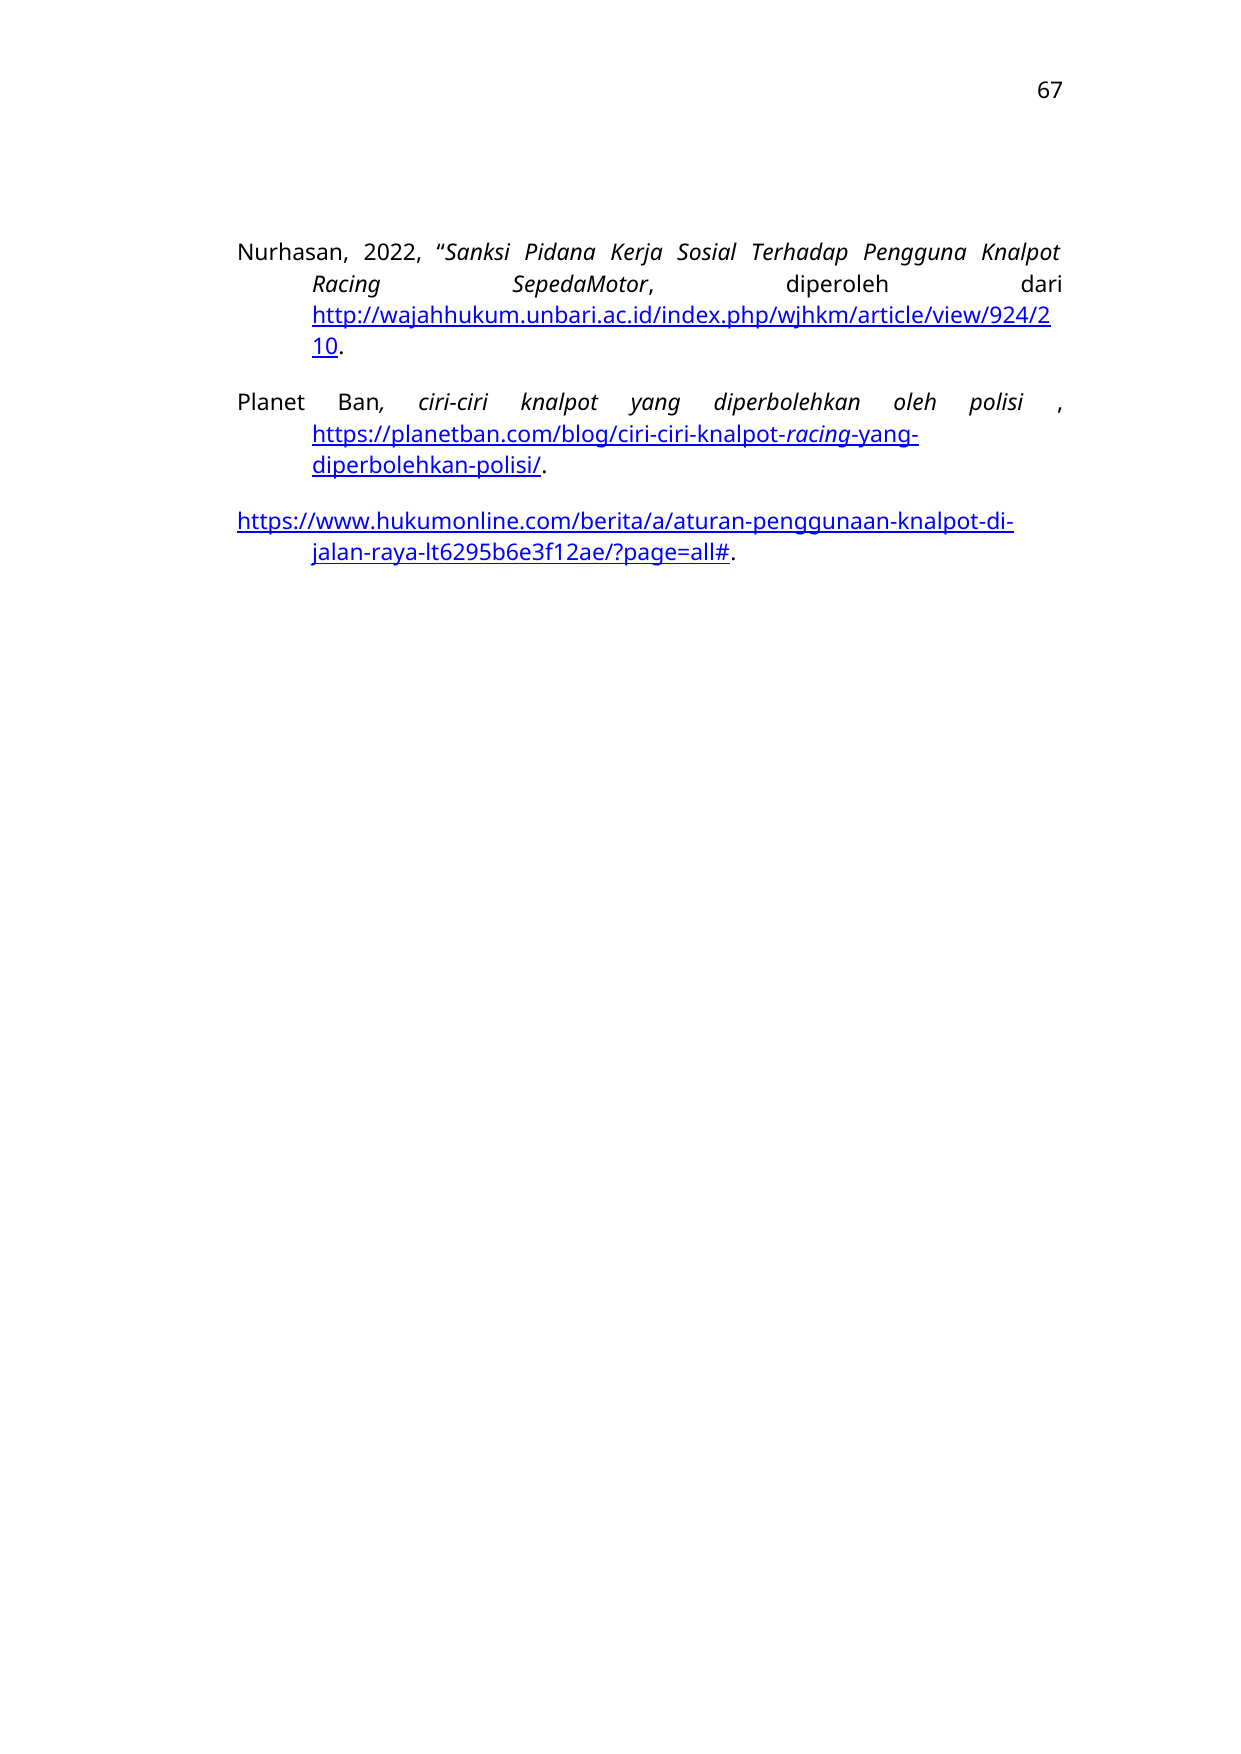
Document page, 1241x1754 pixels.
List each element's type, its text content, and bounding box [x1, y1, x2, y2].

text Planet Ban, ciri-ciri knalpot yang diperbolehkan oleh polisi , https://planetban.com/blog/ciri-ciri-knalpot-racing-yang-diperbolehkan-polisi/. [237, 386, 1063, 480]
text https://www.hukumonline.com/berita/a/aturan-penggunaan-knalpot-di-jalan-raya-lt6295b6e3f12ae/?page=all#. [237, 505, 1063, 567]
text Nurhasan, 2022, “Sanksi Pidana Kerja Sosial Terhadap Pengguna Knalpot Racing SepedaMotor, diperoleh dari http://wajahhukum.unbari.ac.id/index.php/wjhkm/article/view/924/210. [237, 236, 1063, 361]
